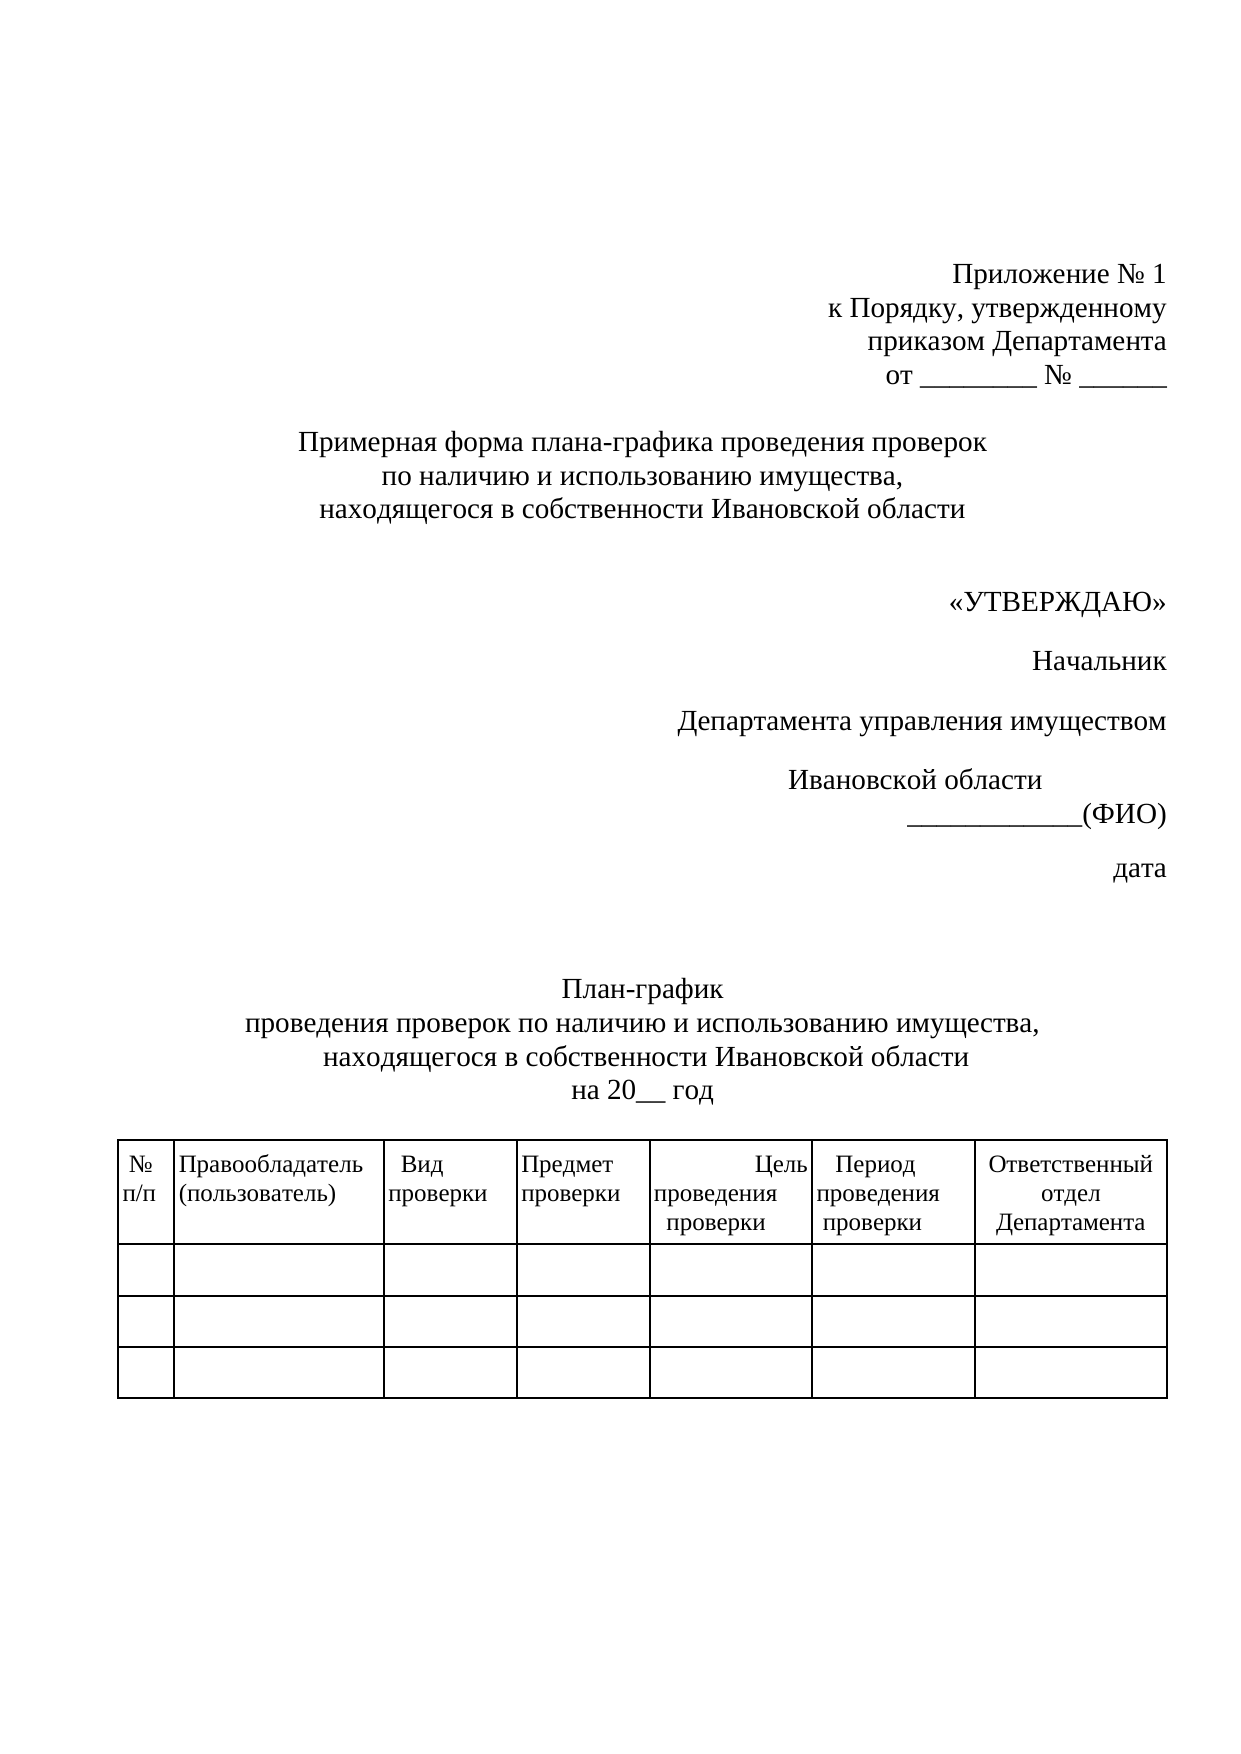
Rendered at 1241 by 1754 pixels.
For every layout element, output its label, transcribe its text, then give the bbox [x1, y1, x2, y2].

text находящегося в собственности Ивановской области [118, 491, 1167, 525]
text приказом Департамента [118, 323, 1167, 357]
text Ивановской области [118, 762, 1167, 796]
text Департамента управления имуществом [118, 703, 1167, 736]
table_cell [119, 1348, 173, 1397]
table_cell [119, 1245, 173, 1294]
text Начальник [118, 643, 1167, 677]
text Приложение № 1 [118, 256, 1167, 290]
table_cell [651, 1297, 811, 1346]
table_cell [175, 1297, 383, 1346]
text к Порядку, утвержденному [118, 290, 1167, 323]
table_cell [385, 1245, 516, 1294]
text от ________ № ______ [118, 357, 1167, 391]
table_cell [518, 1348, 649, 1397]
table_header Ответственный отдел Департамента [976, 1141, 1166, 1243]
text проведения проверок по наличию и использованию имущества, [118, 1005, 1167, 1039]
table_header Правообладатель (пользователь) [175, 1141, 383, 1243]
table_cell [175, 1245, 383, 1294]
table_header Предмет проверки [518, 1141, 649, 1243]
table_cell [119, 1297, 173, 1346]
table_cell [813, 1348, 974, 1397]
table_cell [518, 1297, 649, 1346]
table_cell [651, 1348, 811, 1397]
text дата [118, 850, 1167, 884]
table_cell [813, 1297, 974, 1346]
table_cell [976, 1297, 1166, 1346]
table_cell [385, 1297, 516, 1346]
table_cell [385, 1348, 516, 1397]
table_header № п/п [119, 1141, 173, 1243]
table_header Цель проведения проверки [651, 1141, 811, 1243]
text на 20__ год [118, 1072, 1167, 1106]
text План-график [118, 972, 1167, 1005]
table_cell [175, 1348, 383, 1397]
text «УТВЕРЖДАЮ» [118, 584, 1167, 618]
table_header Вид проверки [385, 1141, 516, 1243]
table_header Период проведения проверки [813, 1141, 974, 1243]
table_cell [651, 1245, 811, 1294]
text ____________(ФИО) [118, 796, 1167, 829]
table_cell [976, 1348, 1166, 1397]
table_cell [976, 1245, 1166, 1294]
table_cell [813, 1245, 974, 1294]
text по наличию и использованию имущества, [118, 458, 1167, 491]
text находящегося в собственности Ивановской области [118, 1039, 1167, 1072]
table_cell [518, 1245, 649, 1294]
text Примерная форма плана-графика проведения проверок [118, 424, 1167, 458]
